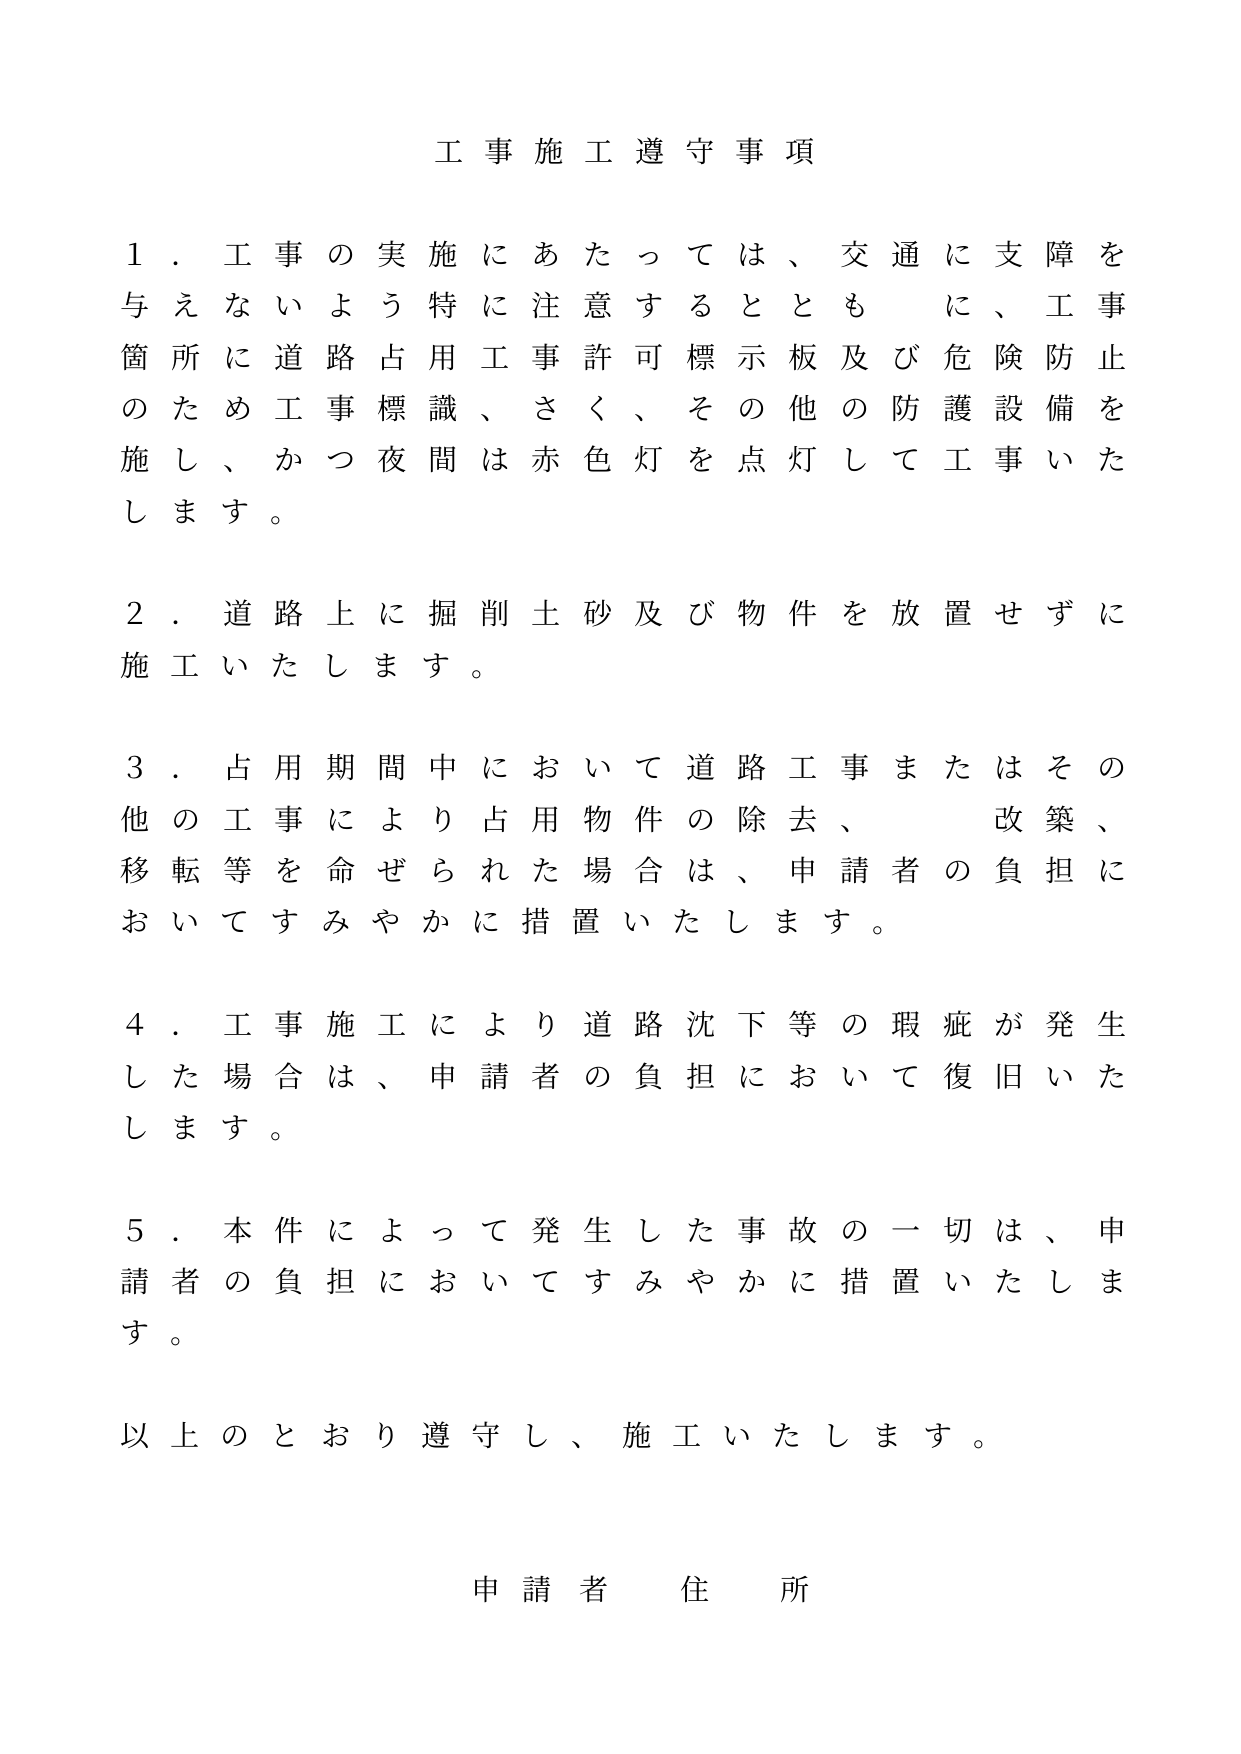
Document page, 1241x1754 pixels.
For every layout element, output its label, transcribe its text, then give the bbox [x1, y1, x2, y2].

text ３．占用期間中において道路工事またはその他の工事により占用物件の除去、 改築、移転等を命ぜられた場合は、申請者の負担においてすみやかに措置いたします。 [120, 741, 1149, 946]
text ５．本件によって発生した事故の一切は、申請者の負担においてすみやかに措置いたします。 [120, 1203, 1149, 1357]
text 申請者 住 所 [120, 1562, 1149, 1614]
text 工事施工遵守事項 [120, 124, 1149, 176]
text ４．工事施工により道路沈下等の瑕疵が発生した場合は、申請者の負担において復旧いたします。 [120, 997, 1149, 1151]
text １．工事の実施にあたっては、交通に支障を与えないよう特に注意するととも に、工事箇所に道路占用工事許可標示板及び危険防止のため工事標識、さく、その他の防護設備を施し、かつ夜間は赤色灯を点灯して工事いたします。 [120, 227, 1149, 535]
text 以上のとおり遵守し、施工いたします。 [120, 1408, 1149, 1459]
text ２．道路上に掘削土砂及び物件を放置せずに施工いたします。 [120, 587, 1149, 689]
